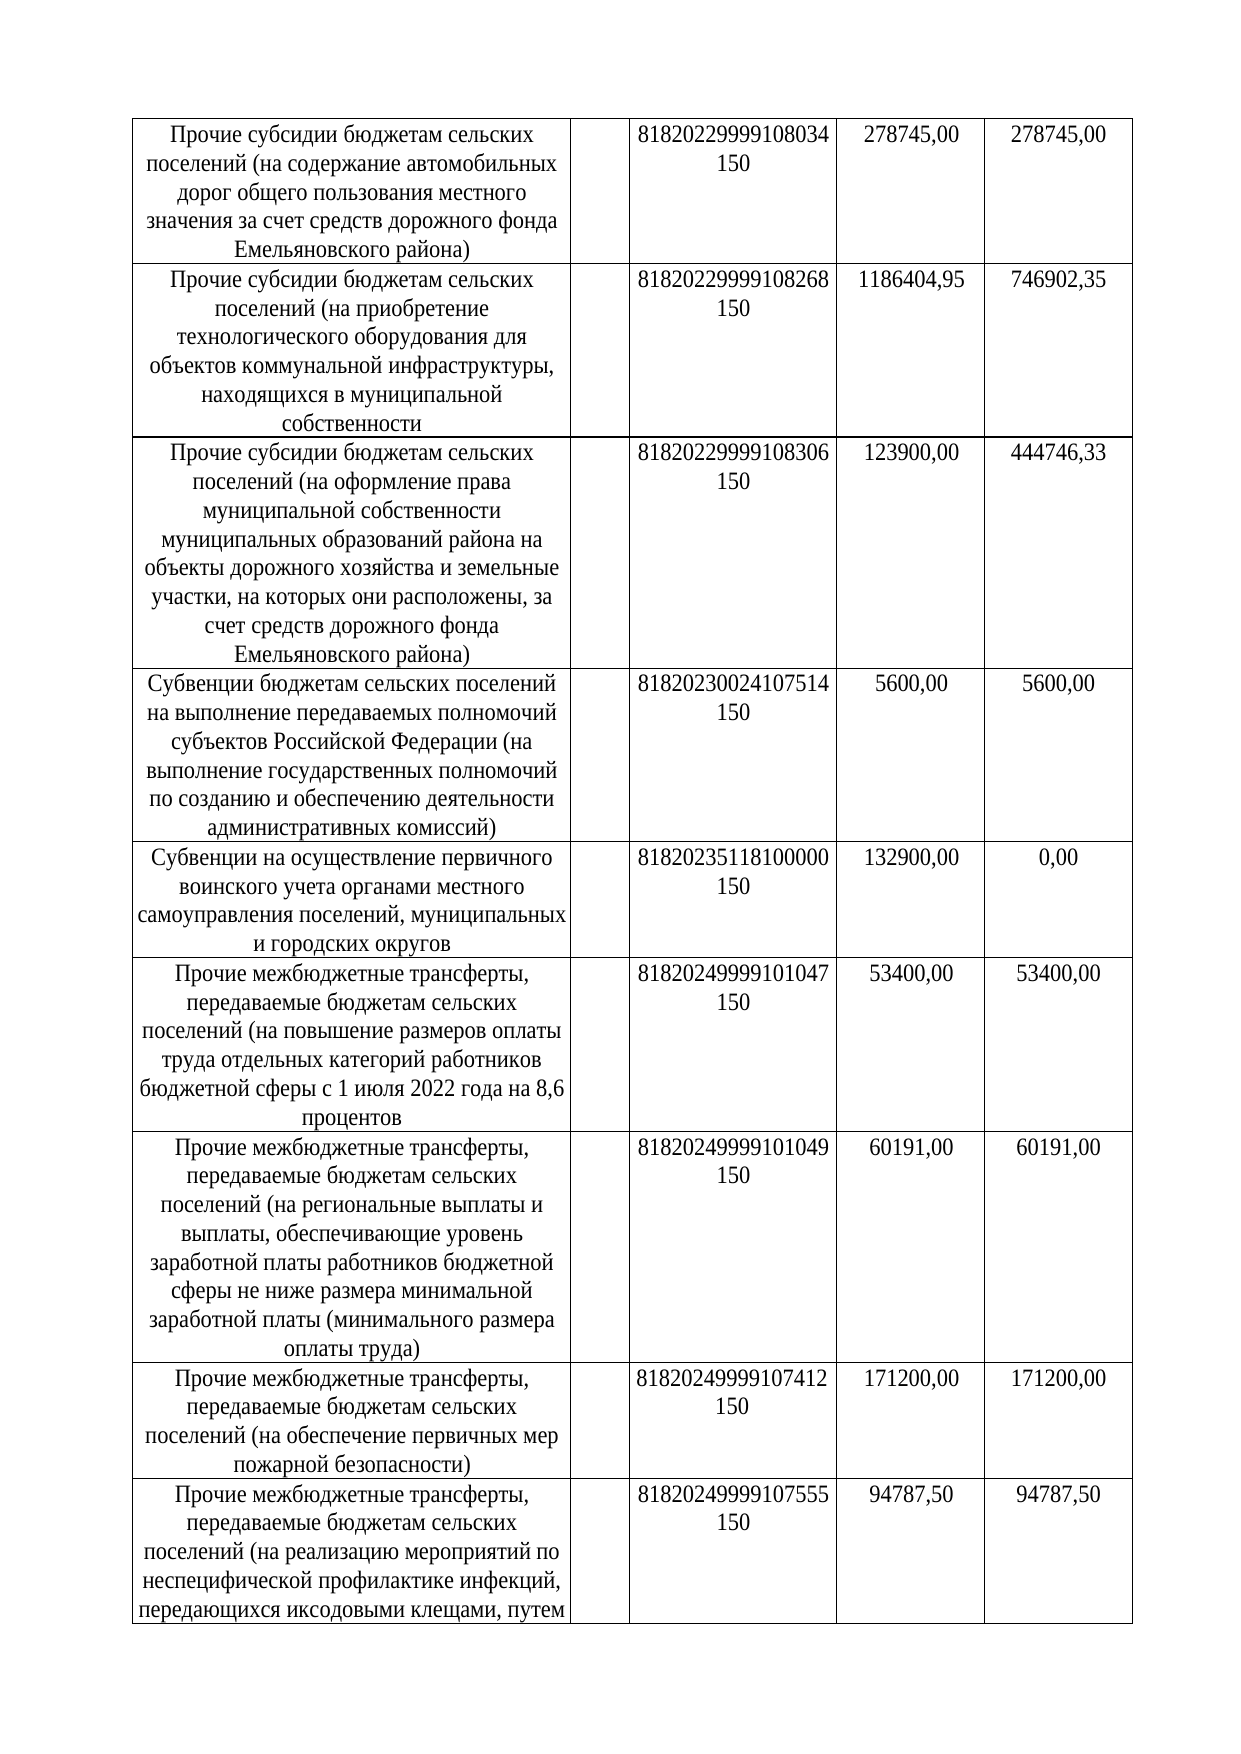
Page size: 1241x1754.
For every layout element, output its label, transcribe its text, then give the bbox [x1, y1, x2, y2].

table_cell 5600,00 [837, 669, 984, 841]
table_cell 444746,33 [985, 438, 1132, 667]
table_cell [571, 669, 629, 841]
table_cell Прочие субсидии бюджетам сельских поселений (на оформление права муниципальной собственности муниципальных образований района на объекты дорожного хозяйства и земельные участки, на которых они расположены, за счет средств дорожного фонда Емельяновского района) [133, 438, 570, 667]
table_cell 123900,00 [837, 438, 984, 667]
table_cell 0,00 [985, 842, 1132, 957]
table_cell Субвенции бюджетам сельских поселений на выполнение передаваемых полномочий субъектов Российской Федерации (на выполнение государственных полномочий по созданию и обеспечению деятельности административных комиссий) [133, 669, 570, 841]
table_cell [571, 438, 629, 667]
table_cell 81820235118100000150 [630, 842, 836, 957]
table_cell 81820229999108268150 [630, 264, 836, 436]
table_cell 94787,50 [985, 1479, 1132, 1622]
table_cell [571, 1479, 629, 1622]
table_cell 5600,00 [985, 669, 1132, 841]
table_cell 81820249999101049150 [630, 1132, 836, 1362]
table_cell 60191,00 [985, 1132, 1132, 1362]
table_cell Прочие межбюджетные трансферты, передаваемые бюджетам сельских поселений (на повышение размеров оплаты труда отдельных категорий работников бюджетной сферы с 1 июля 2022 года на 8,6 процентов [133, 958, 570, 1131]
table_cell 94787,50 [837, 1479, 984, 1622]
table_cell 53400,00 [985, 958, 1132, 1131]
table_cell 81820249999107412 150 [630, 1363, 836, 1478]
table_cell 278745,00 [837, 119, 984, 263]
table_cell 60191,00 [837, 1132, 984, 1362]
table_cell 278745,00 [985, 119, 1132, 263]
table_cell [571, 1132, 629, 1362]
table_cell 81820229999108306150 [630, 438, 836, 667]
table_cell [571, 842, 629, 957]
table_cell 171200,00 [985, 1363, 1132, 1478]
table_cell 53400,00 [837, 958, 984, 1131]
table_cell 81820249999101047150 [630, 958, 836, 1131]
table_cell 81820230024107514150 [630, 669, 836, 841]
table_cell Прочие межбюджетные трансферты, передаваемые бюджетам сельских поселений (на обеспечение первичных мер пожарной безопасности) [133, 1363, 570, 1478]
table_cell [571, 958, 629, 1131]
table_cell Прочие субсидии бюджетам сельских поселений (на содержание автомобильных дорог общего пользования местного значения за счет средств дорожного фонда Емельяновского района) [133, 119, 570, 263]
table_cell 1186404,95 [837, 264, 984, 436]
table_cell Прочие субсидии бюджетам сельских поселений (на приобретение технологического оборудования для объектов коммунальной инфраструктуры, находящихся в муниципальной собственности [133, 264, 570, 436]
table_cell Прочие межбюджетные трансферты, передаваемые бюджетам сельских поселений (на региональные выплаты и выплаты, обеспечивающие уровень заработной платы работников бюджетной сферы не ниже размера минимальной заработной платы (минимального размера оплаты труда) [133, 1132, 570, 1362]
table_cell 81820249999107555150 [630, 1479, 836, 1622]
table_cell 81820229999108034150 [630, 119, 836, 263]
table_cell [571, 264, 629, 436]
table_cell Прочие межбюджетные трансферты, передаваемые бюджетам сельских поселений (на реализацию мероприятий по неспецифической профилактике инфекций, передающихся иксодовыми клещами, путем организации и проведения акарицидных обработок наиболее посещаемых населением участков территории природных очагов клещевых инфекций) [133, 1479, 570, 1622]
table_cell [571, 1363, 629, 1478]
table_cell 746902,35 [985, 264, 1132, 436]
table_cell [571, 119, 629, 263]
table_cell Субвенции на осуществление первичного воинского учета органами местного самоуправления поселений, муниципальных и городских округов [133, 842, 570, 957]
table_cell 171200,00 [837, 1363, 984, 1478]
table_cell 132900,00 [837, 842, 984, 957]
